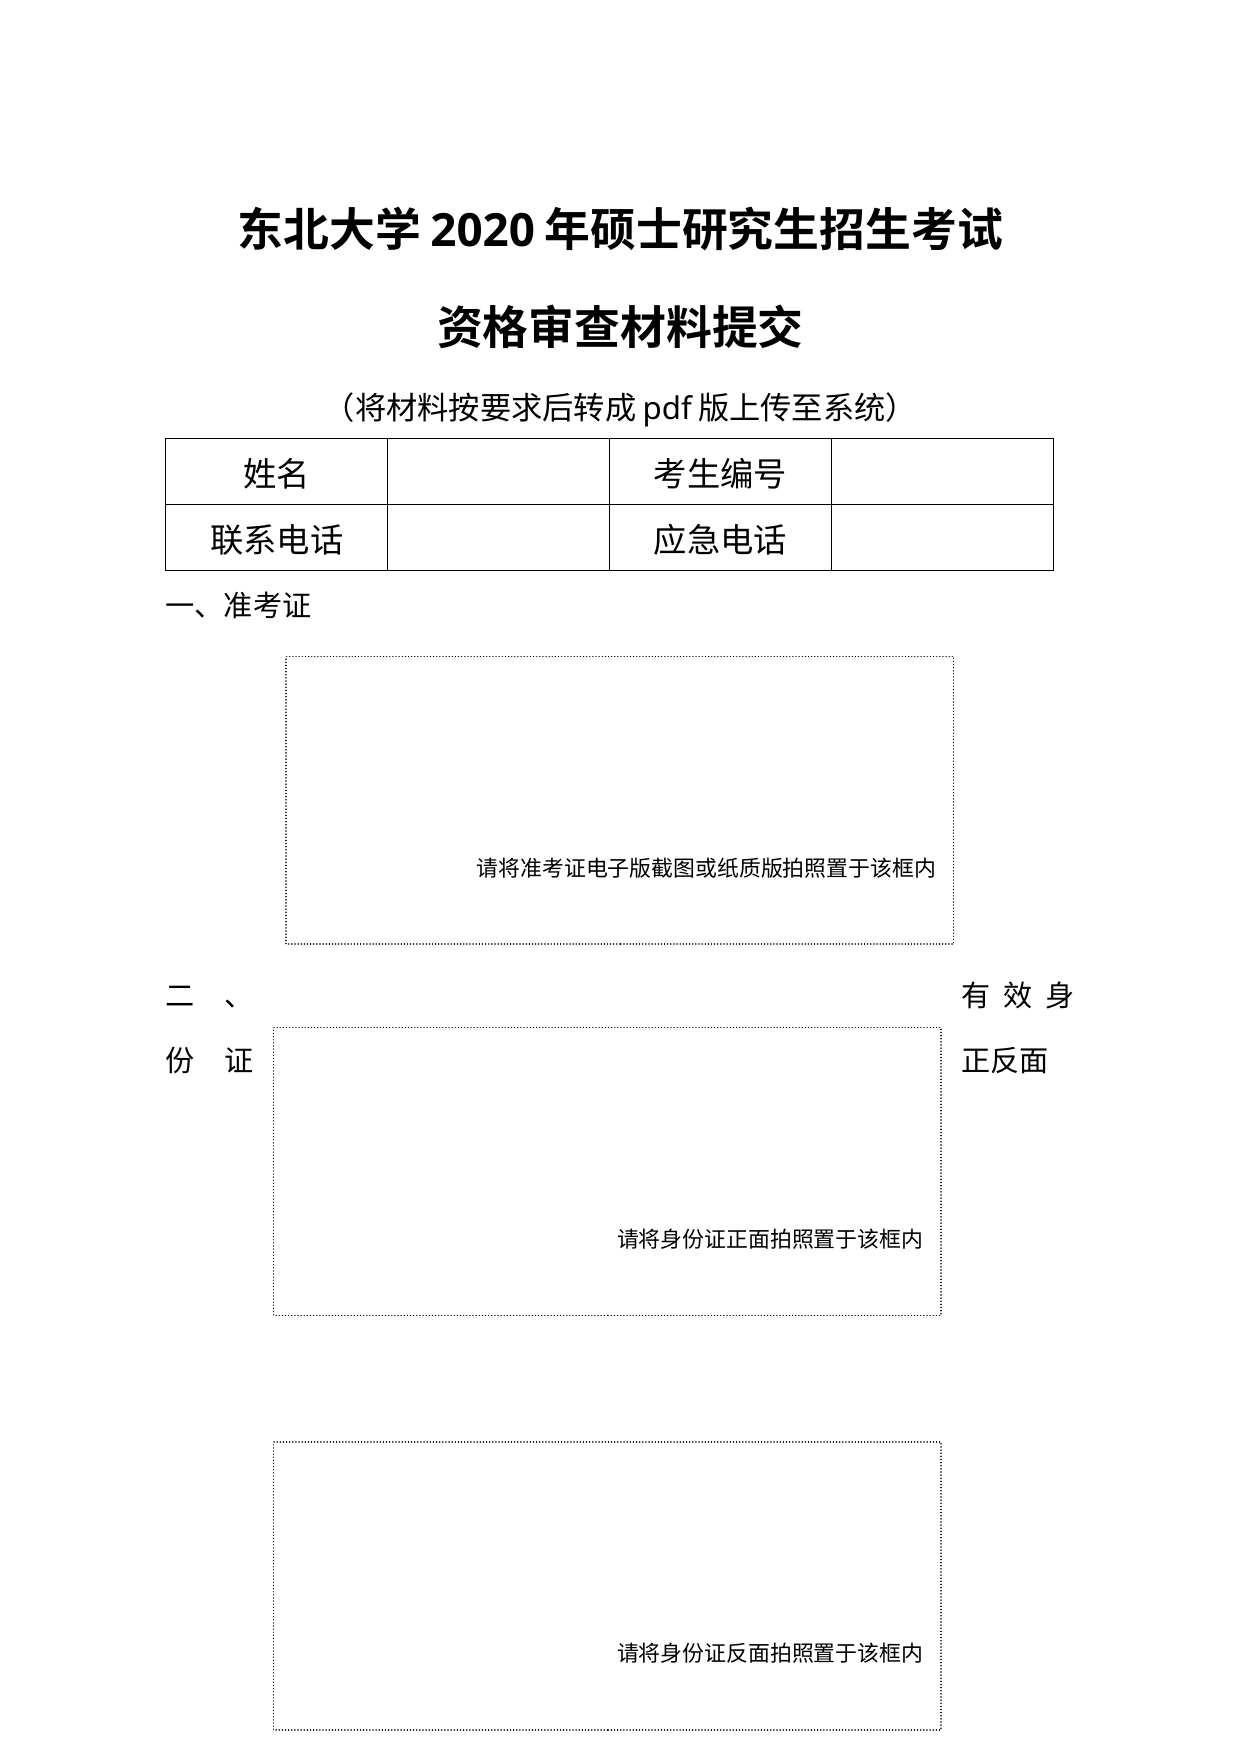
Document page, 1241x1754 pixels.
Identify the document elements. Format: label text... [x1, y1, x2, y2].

text 东北大学2020年硕士研究生招生考试 资格审查材料提交 [165, 178, 1075, 373]
text 二、有效身份证正反面 [165, 961, 1075, 1091]
table_header [388, 439, 609, 504]
table_cell 联系电话 [166, 505, 387, 570]
table_header [832, 439, 1053, 504]
table_cell [832, 505, 1053, 570]
table_header 考生编号 [610, 439, 831, 504]
text （将材料按要求后转成pdf版上传至系统） [165, 373, 1075, 438]
text 一、准考证 [165, 571, 1075, 636]
table_header 姓名 [166, 439, 387, 504]
table_cell 应急电话 [610, 505, 831, 570]
table_cell [388, 505, 609, 570]
